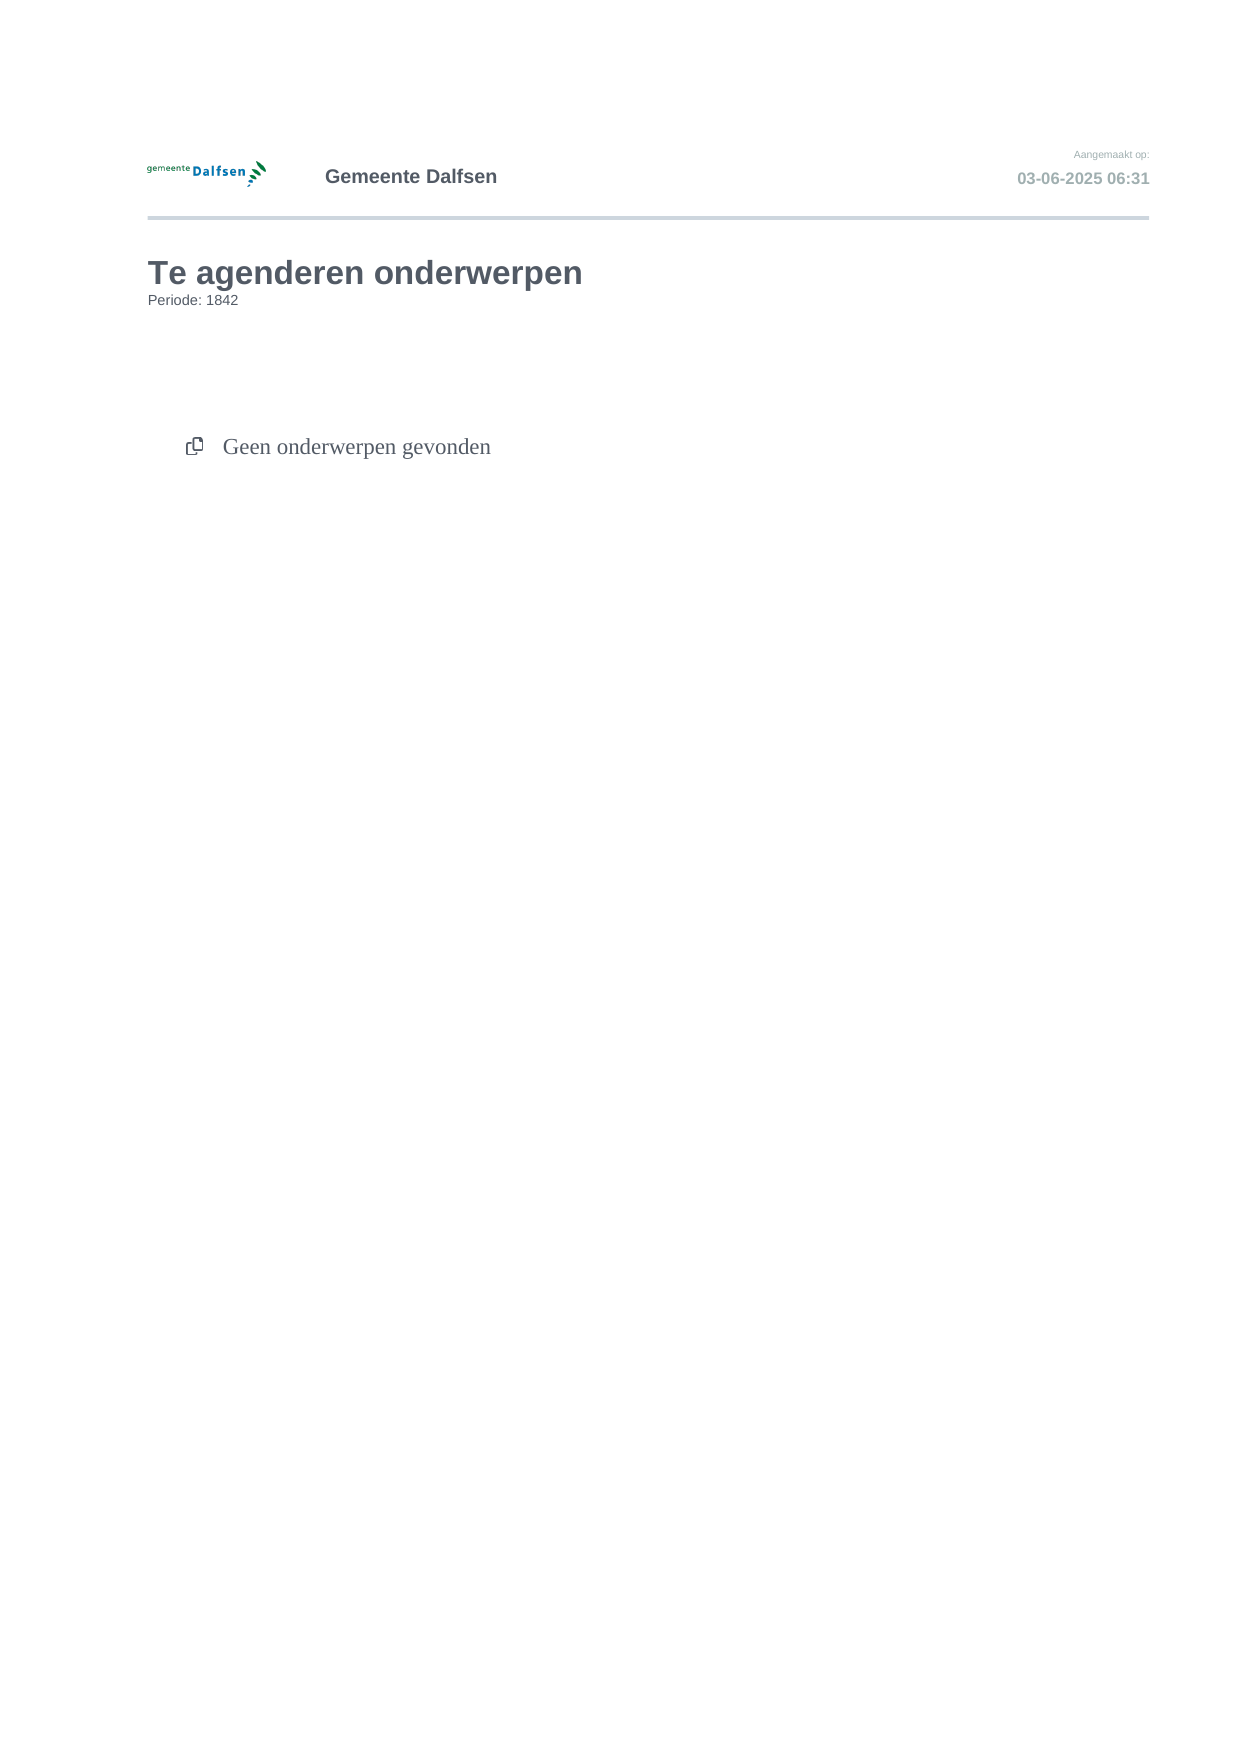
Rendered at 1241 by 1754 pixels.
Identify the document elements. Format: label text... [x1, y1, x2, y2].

table_header [148, 148, 325, 188]
table_cell 03-06-2025 06:31 [727, 161, 1149, 188]
picture [147, 216, 1150, 220]
table_cell Periode: 1842 [148, 292, 727, 325]
table_header Te agenderen onderwerpen [148, 245, 727, 292]
list Geen onderwerpen gevonden [185, 433, 1093, 459]
picture [147, 161, 266, 187]
table_header Aangemaakt op: [727, 148, 1149, 161]
picture [186, 437, 203, 455]
table_header Gemeente Dalfsen [325, 148, 727, 188]
